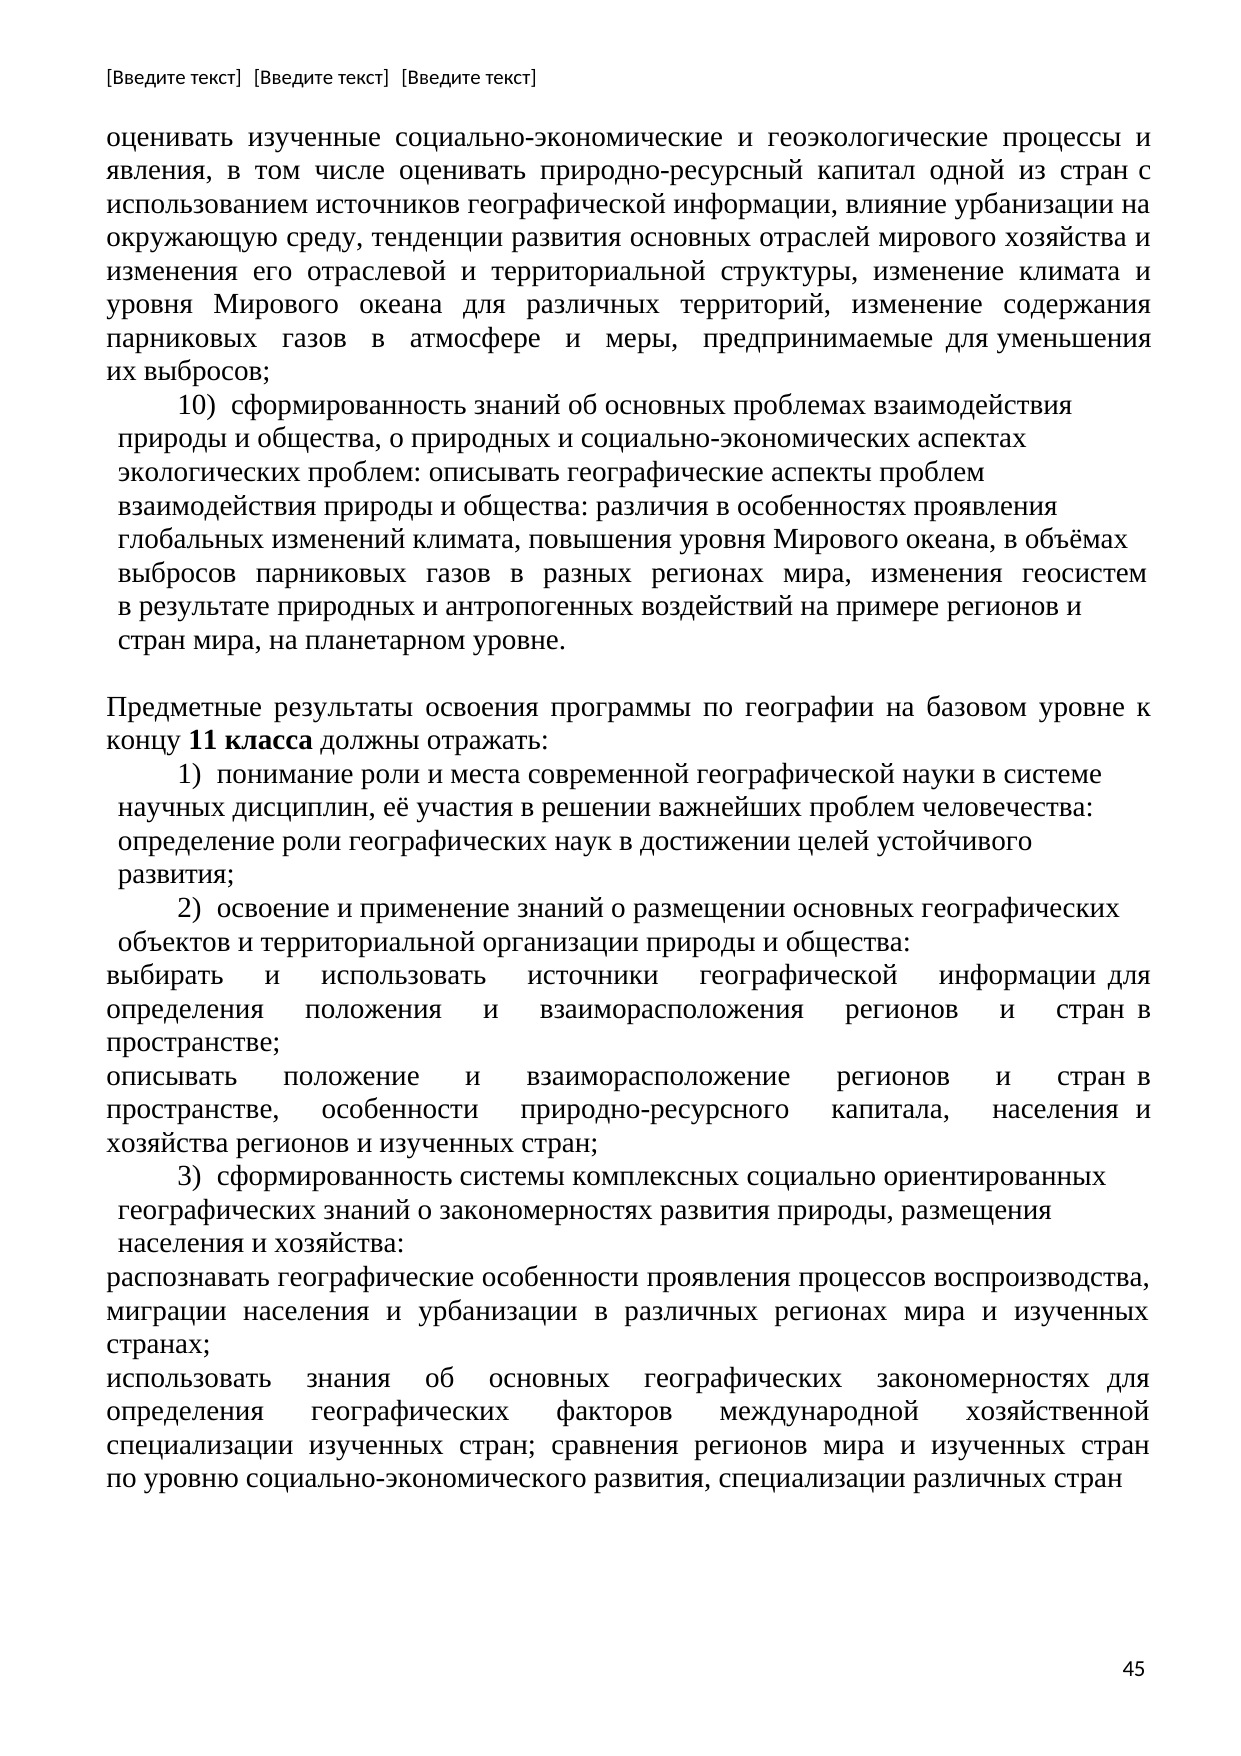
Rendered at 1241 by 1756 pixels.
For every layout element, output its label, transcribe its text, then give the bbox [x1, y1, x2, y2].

text оценивать изученные социально-экономические и геоэкологические процессы и явления, в том числе оценивать природно-ресурсный капитал одной из стран с использованием источников географической информации, влияние урбанизации на окружающую среду, тенденции развития основных отраслей мирового хозяйства и изменения его отраслевой и территориальной структуры, изменение климата и уровня Мирового океана для различных территорий, изменение содержания парниковых газов в атмосфере и меры, предпринимаемые для уменьшения их выбросов; [106, 119, 1151, 387]
list понимание роли и места современной географической науки в системе научных дисциплин, её участия в решении важнейших проблем человечества: определение роли географических наук в достижении целей устойчивого развития; [118, 756, 1150, 890]
text использовать знания об основных географических закономерностях для определения географических факторов международной хозяйственной специализации изученных стран; сравнения регионов мира и изученных стран по уровню социально-экономического развития, специализации различных стран [106, 1360, 1150, 1494]
list сформированность системы комплексных социально ориентированных географических знаний о закономерностях развития природы, размещения населения и хозяйства: [118, 1158, 1152, 1259]
text Предметные результаты освоения программы по географии на базовом уровне к концу 11 класса должны отражать: [106, 689, 1151, 756]
text выбирать и использовать источники географической информации для определения положения и взаиморасположения регионов и стран в пространстве; [106, 957, 1151, 1058]
text распознавать географические особенности проявления процессов воспроизводства, миграции населения и урбанизации в различных регионах мира и изученных странах; [106, 1259, 1150, 1360]
text описывать положение и взаиморасположение регионов и стран в пространстве, особенности природно-ресурсного капитала, населения и хозяйства регионов и изученных стран; [106, 1058, 1151, 1158]
list сформированность знаний об основных проблемах взаимодействия природы и общества, о природных и социально-экономических аспектах экологических проблем: описывать географические аспекты проблем взаимодействия природы и общества: различия в особенностях проявления глобальных изменений климата, повышения уровня Мирового океана, в объёмах выбросов парниковых газов в разных регионах мира, изменения геосистем в результате природных и антропогенных воздействий на примере регионов и стран мира, на планетарном уровне. [118, 387, 1151, 655]
list освоение и применение знаний о размещении основных географических объектов и территориальной организации природы и общества: [118, 890, 1151, 957]
